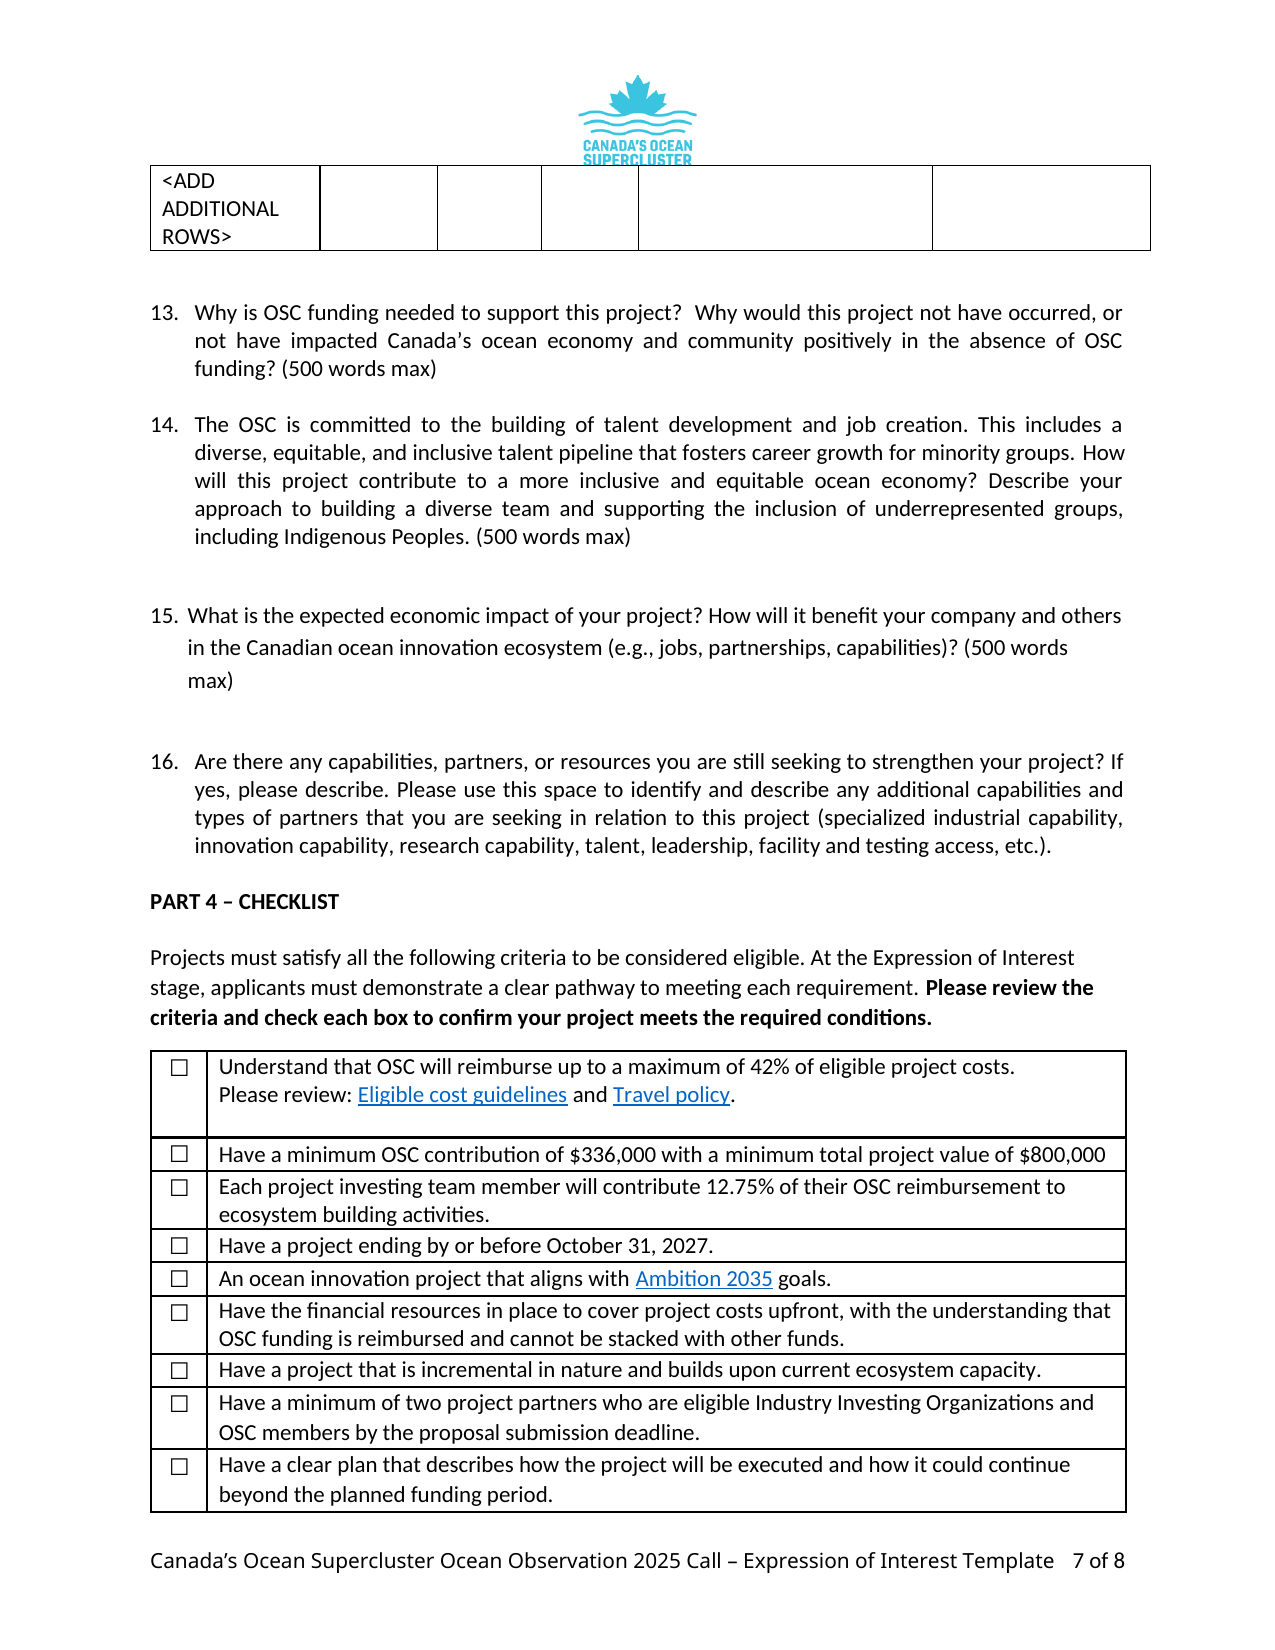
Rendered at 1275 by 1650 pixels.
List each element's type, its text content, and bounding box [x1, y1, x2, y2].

table_cell Have a project ending by or before October 31, 2027. [208, 1230, 1125, 1261]
picture [578, 75, 697, 165]
table_cell Have a minimum of two project partners who are eligible Industry Investing Organizations and OSC members by the proposal submission deadline. [208, 1388, 1125, 1448]
table_cell [321, 166, 437, 250]
table_cell [639, 166, 932, 250]
text Projects must satisfy all the following criteria to be considered eligible. At the Expression of Interest stage, applicants must demonstrate a clear pathway to meeting each requirement. Please review the criteria and check each box to confirm your project meets the required conditions. [150, 943, 1125, 1031]
subtitle Why is OSC funding needed to support this project? Why would this project not have occurred, or not have impacted Canada’s ocean economy and community positively in the absence of OSC funding? (500 words max) [150, 298, 1125, 382]
table_cell Have a minimum OSC contribution of $336,000 with a minimum total project value of $800,000 [208, 1139, 1125, 1170]
subtitle The OSC is committed to the building of talent development and job creation. This includes a diverse, equitable, and inclusive talent pipeline that fosters career growth for minority groups. How will this project contribute to a more inclusive and equitable ocean economy? Describe your approach to building a diverse team and supporting the inclusion of underrepresented groups, including Indigenous Peoples. (500 words max) [150, 410, 1125, 550]
table_cell ☐ [152, 1355, 206, 1386]
table_cell ☐ [152, 1297, 206, 1353]
table_cell ☐ [152, 1230, 206, 1261]
table_header ☐ [152, 1052, 206, 1136]
table_cell Have a clear plan that describes how the project will be executed and how it could continue beyond the planned funding period. [208, 1450, 1125, 1511]
table_cell [438, 166, 541, 250]
table_cell [933, 166, 1150, 250]
subtitle What is the expected economic impact of your project? How will it benefit your company and others in the Canadian ocean innovation ecosystem (e.g., jobs, partnerships, capabilities)? (500 words max) [150, 601, 1125, 694]
table_cell ☐ [152, 1450, 206, 1511]
table_cell ☐ [152, 1388, 206, 1448]
subtitle PART 4 – CHECKLIST [150, 887, 1125, 915]
table_cell ☐ [152, 1139, 206, 1170]
subtitle Are there any capabilities, partners, or resources you are still seeking to strengthen your project? If yes, please describe. Please use this space to identify and describe any additional capabilities and types of partners that you are seeking in relation to this project (specialized industrial capability, innovation capability, research capability, talent, leadership, facility and testing access, etc.). [150, 747, 1125, 859]
table_cell An ocean innovation project that aligns with Ambition 2035 goals. [208, 1263, 1125, 1294]
table_cell ☐ [152, 1172, 206, 1228]
table_cell <ADD ADDITIONAL ROWS> [151, 166, 319, 250]
table_cell Have the financial resources in place to cover project costs upfront, with the understanding that OSC funding is reimbursed and cannot be stacked with other funds. [208, 1297, 1125, 1353]
table_cell [542, 166, 638, 250]
table_cell ☐ [152, 1263, 206, 1294]
table_header Understand that OSC will reimburse up to a maximum of 42% of eligible project costs. Please review: Eligible cost guidelines and Travel policy. [208, 1052, 1125, 1136]
table_cell Each project investing team member will contribute 12.75% of their OSC reimbursement to ecosystem building activities. [208, 1172, 1125, 1228]
table_cell Have a project that is incremental in nature and builds upon current ecosystem capacity. [208, 1355, 1125, 1386]
